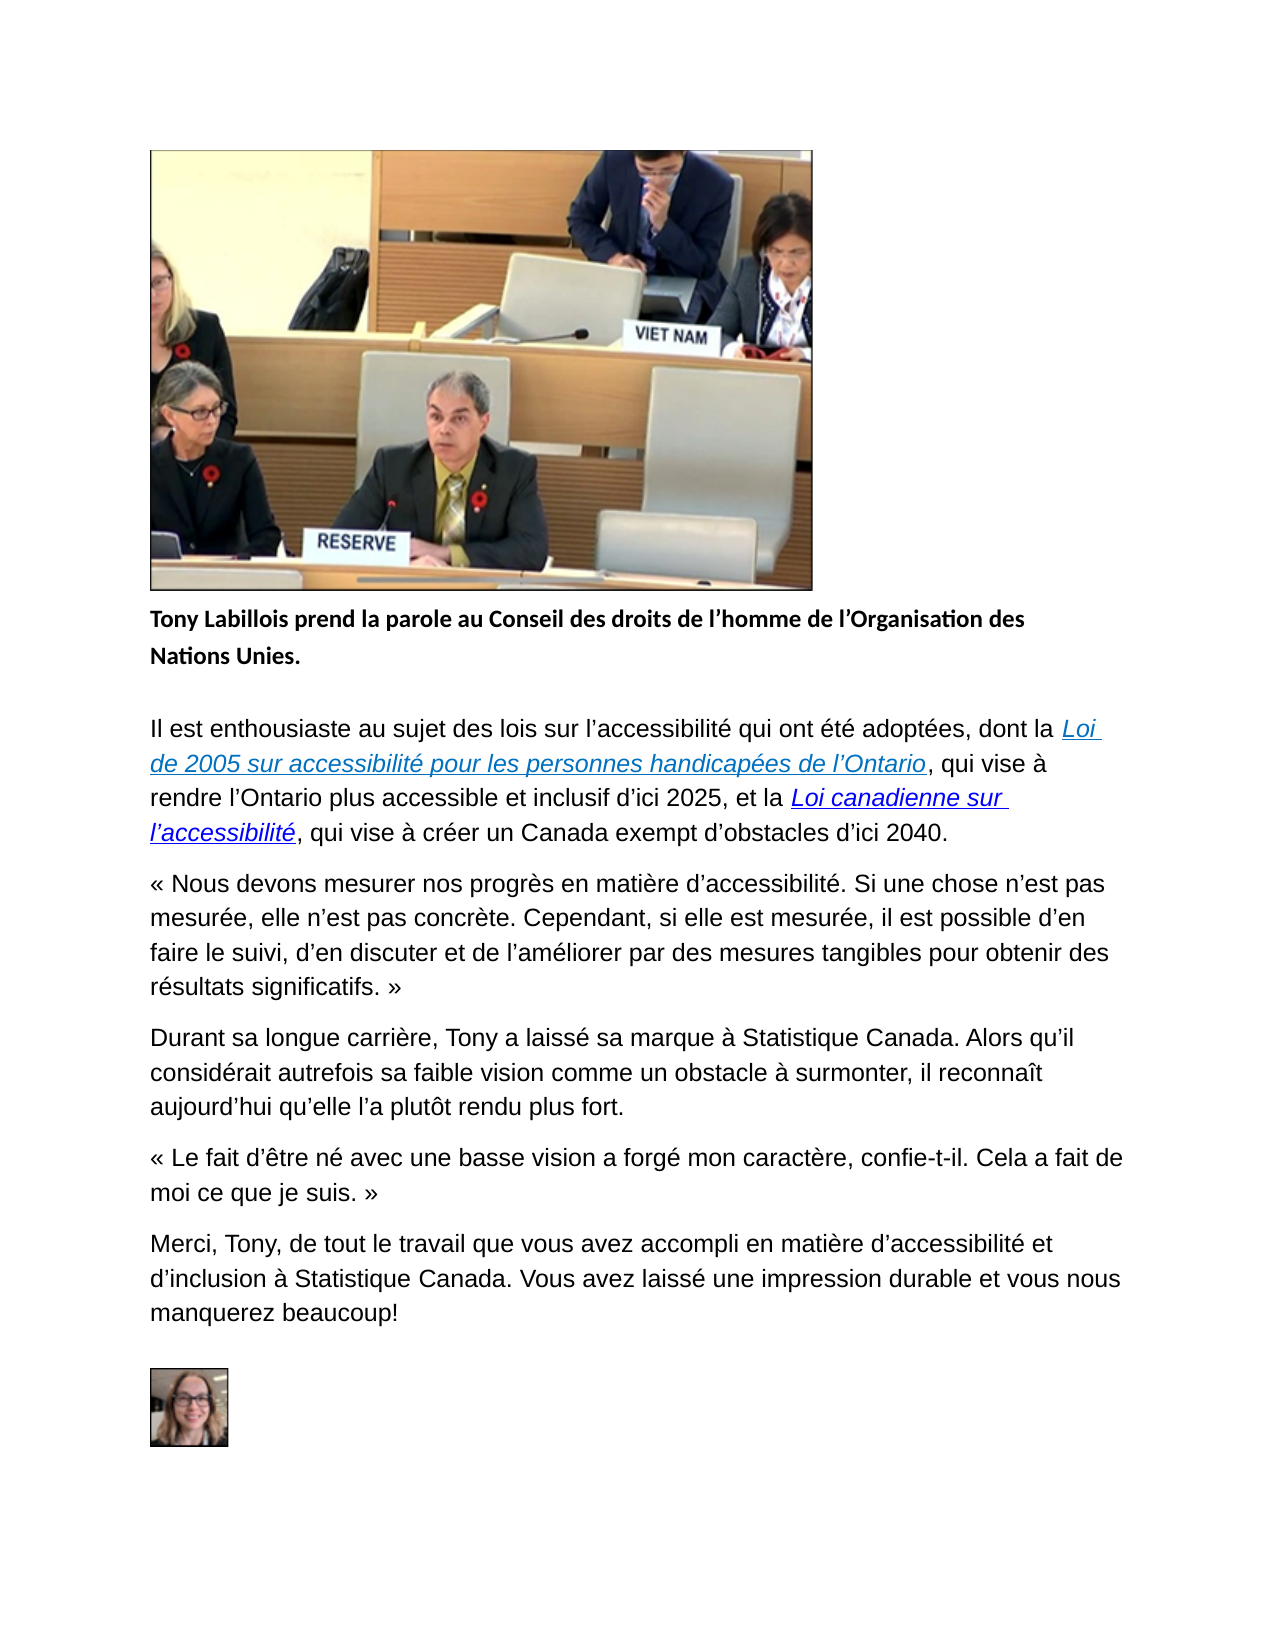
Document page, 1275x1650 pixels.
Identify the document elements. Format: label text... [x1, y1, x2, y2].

text Durant sa longue carrière, Tony a laissé sa marque à Statistique Canada. Alors qu’il considérait autrefois sa faible vision comme un obstacle à surmonter, il reconnaît aujourd’hui qu’elle l’a plutôt rendu plus fort. [150, 1023, 1125, 1121]
text « Nous devons mesurer nos progrès en matière d’accessibilité. Si une chose n’est pas mesurée, elle n’est pas concrète. Cependant, si elle est mesurée, il est possible d’en faire le suivi, d’en discuter et de l’améliorer par des mesures tangibles pour obtenir des résultats significatifs. » [150, 869, 1125, 1001]
text Tony Labillois prend la parole au Conseil des droits de l’homme de l’Organisation des Nations Unies. [150, 603, 1125, 671]
text Il est enthousiaste au sujet des lois sur l’accessibilité qui ont été adoptées, dont la Loi de 2005 sur accessibilité pour les personnes handicapées de l’Ontario, qui vise à rendre l’Ontario plus accessible et inclusif d’ici 2025, et la Loi canadienne sur l’accessibilité, qui vise à créer un Canada exempt d’obstacles d’ici 2040. [150, 714, 1125, 846]
picture [150, 150, 813, 591]
text Merci, Tony, de tout le travail que vous avez accompli en matière d’accessibilité et d’inclusion à Statistique Canada. Vous avez laissé une impression durable et vous nous manquerez beaucoup! [150, 1229, 1125, 1327]
text « Le fait d’être né avec une basse vision a forgé mon caractère, confie-t-il. Cela a fait de moi ce que je suis. » [150, 1143, 1125, 1207]
picture [150, 1368, 229, 1447]
